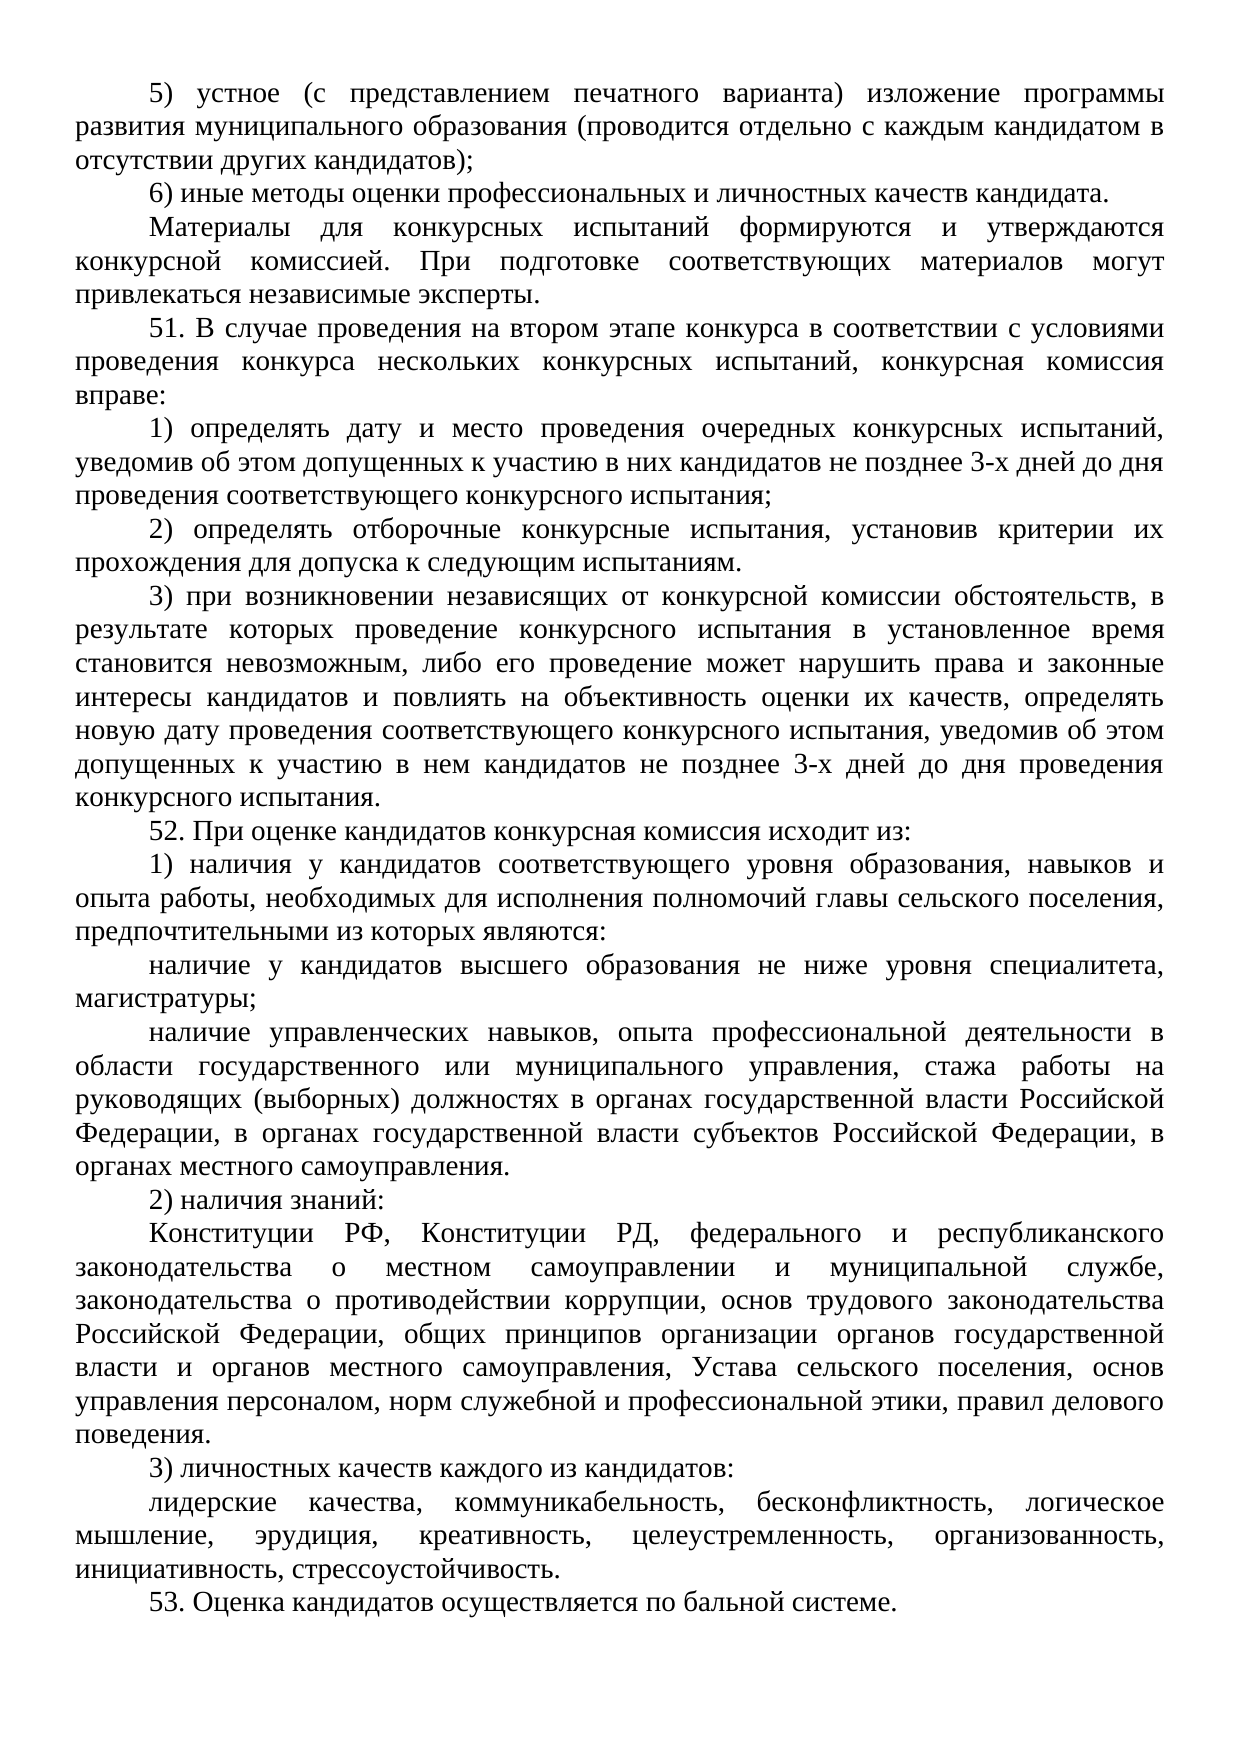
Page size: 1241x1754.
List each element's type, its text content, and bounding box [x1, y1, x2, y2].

text 3) при возникновении независящих от конкурсной комиссии обстоятельств, в результате которых проведение конкурсного испытания в установленное время становится невозможным, либо его проведение может нарушить права и законные интересы кандидатов и повлиять на объективность оценки их качеств, определять новую дату проведения соответствующего конкурсного испытания, уведомив об этом допущенных к участию в нем кандидатов не позднее 3-х дней до дня проведения конкурсного испытания. [75, 578, 1165, 813]
text 53. Оценка кандидатов осуществляется по бальной системе. [75, 1584, 1165, 1618]
text 1) определять дату и место проведения очередных конкурсных испытаний, уведомив об этом допущенных к участию в них кандидатов не позднее 3-х дней до дня проведения соответствующего конкурсного испытания; [75, 410, 1165, 511]
text 2) определять отборочные конкурсные испытания, установив критерии их прохождения для допуска к следующим испытаниям. [75, 511, 1165, 578]
text наличие у кандидатов высшего образования не ниже уровня специалитета, магистратуры; [75, 947, 1165, 1014]
text 6) иные методы оценки профессиональных и личностных качеств кандидата. [75, 176, 1165, 209]
text 51. В случае проведения на втором этапе конкурса в соответствии с условиями проведения конкурса нескольких конкурсных испытаний, конкурсная комиссия вправе: [75, 310, 1165, 410]
text 5) устное (с представлением печатного варианта) изложение программы развития муниципального образования (проводится отдельно с каждым кандидатом в отсутствии других кандидатов); [75, 75, 1165, 176]
text наличие управленческих навыков, опыта профессиональной деятельности в области государственного или муниципального управления, стажа работы на руководящих (выборных) должностях в органах государственной власти Российской Федерации, в органах государственной власти субъектов Российской Федерации, в органах местного самоуправления. [75, 1014, 1165, 1182]
text 2) наличия знаний: [75, 1182, 1165, 1215]
text Конституции РФ, Конституции РД, федерального и республиканского законодательства о местном самоуправлении и муниципальной службе, законодательства о противодействии коррупции, основ трудового законодательства Российской Федерации, общих принципов организации органов государственной власти и органов местного самоуправления, Устава сельского поселения, основ управления персоналом, норм служебной и профессиональной этики, правил делового поведения. [75, 1215, 1165, 1450]
text лидерские качества, коммуникабельность, бесконфликтность, логическое мышление, эрудиция, креативность, целеустремленность, организованность, инициативность, стрессоустойчивость. [75, 1484, 1165, 1584]
text 1) наличия у кандидатов соответствующего уровня образования, навыков и опыта работы, необходимых для исполнения полномочий главы сельского поселения, предпочтительными из которых являются: [75, 846, 1165, 947]
text Материалы для конкурсных испытаний формируются и утверждаются конкурсной комиссией. При подготовке соответствующих материалов могут привлекаться независимые эксперты. [75, 209, 1165, 310]
text 3) личностных качеств каждого из кандидатов: [75, 1450, 1165, 1484]
text 52. При оценке кандидатов конкурсная комиссия исходит из: [75, 813, 1165, 846]
